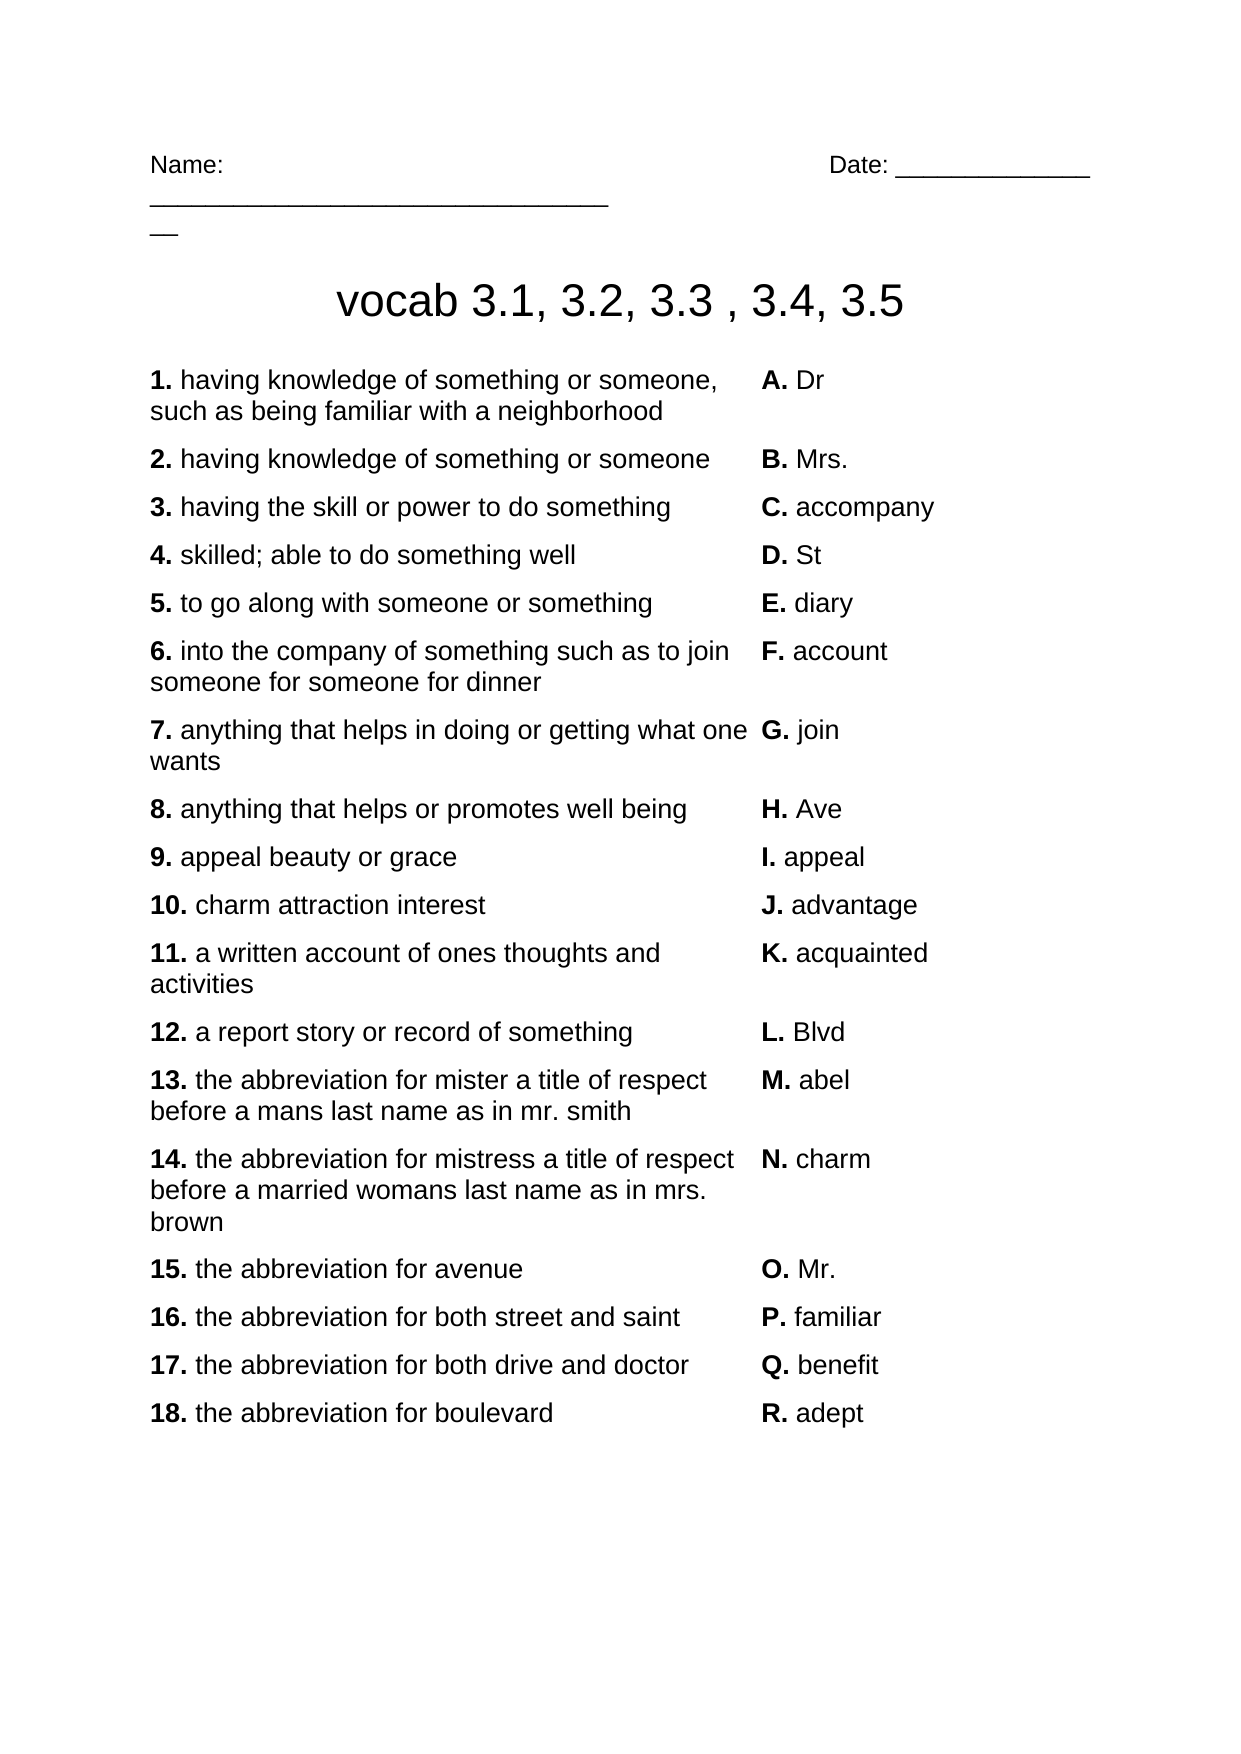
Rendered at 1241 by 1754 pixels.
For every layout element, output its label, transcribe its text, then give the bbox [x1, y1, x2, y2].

table_cell 6. into the company of something such as to join someone for someone for dinner [150, 635, 761, 714]
table_cell M. abel [761, 1064, 1090, 1143]
table_cell G. join [761, 714, 1090, 793]
table_header A. Dr [761, 364, 1090, 443]
table_cell 13. the abbreviation for mister a title of respect before a mans last name as in mr. smith [150, 1064, 761, 1143]
table_cell L. Blvd [761, 1016, 1090, 1064]
table_cell 8. anything that helps or promotes well being [150, 793, 761, 841]
table_cell R. adept [761, 1397, 1090, 1445]
table_cell 15. the abbreviation for avenue [150, 1254, 761, 1301]
table_cell 16. the abbreviation for both street and saint [150, 1301, 761, 1349]
table_cell J. advantage [761, 889, 1090, 937]
table_cell C. accompany [761, 491, 1090, 539]
table_cell E. diary [761, 587, 1090, 635]
table_cell H. Ave [761, 793, 1090, 841]
table_header Name: ___________________________________ [150, 150, 620, 274]
table_cell 2. having knowledge of something or someone [150, 443, 761, 491]
table_header 1. having knowledge of something or someone, such as being familiar with a neighborhood [150, 364, 761, 443]
table_cell 11. a written account of ones thoughts and activities [150, 937, 761, 1016]
title vocab 3.1, 3.2, 3.3 , 3.4, 3.5 [150, 274, 1090, 326]
table_cell 9. appeal beauty or grace [150, 841, 761, 889]
table_cell 12. a report story or record of something [150, 1016, 761, 1064]
table_cell K. acquainted [761, 937, 1090, 1016]
table_cell 7. anything that helps in doing or getting what one wants [150, 714, 761, 793]
table_cell F. account [761, 635, 1090, 714]
table_cell P. familiar [761, 1301, 1090, 1349]
table_cell 4. skilled; able to do something well [150, 539, 761, 587]
table_cell 18. the abbreviation for boulevard [150, 1397, 761, 1445]
table_cell 17. the abbreviation for both drive and doctor [150, 1349, 761, 1397]
table_cell 10. charm attraction interest [150, 889, 761, 937]
table_cell D. St [761, 539, 1090, 587]
table_cell 3. having the skill or power to do something [150, 491, 761, 539]
table_cell B. Mrs. [761, 443, 1090, 491]
table_cell 14. the abbreviation for mistress a title of respect before a married womans last name as in mrs. brown [150, 1143, 761, 1253]
table_header Date: ______________ [620, 150, 1090, 274]
table_cell 5. to go along with someone or something [150, 587, 761, 635]
table_cell O. Mr. [761, 1254, 1090, 1301]
table_cell N. charm [761, 1143, 1090, 1253]
table_cell I. appeal [761, 841, 1090, 889]
table_cell Q. benefit [761, 1349, 1090, 1397]
